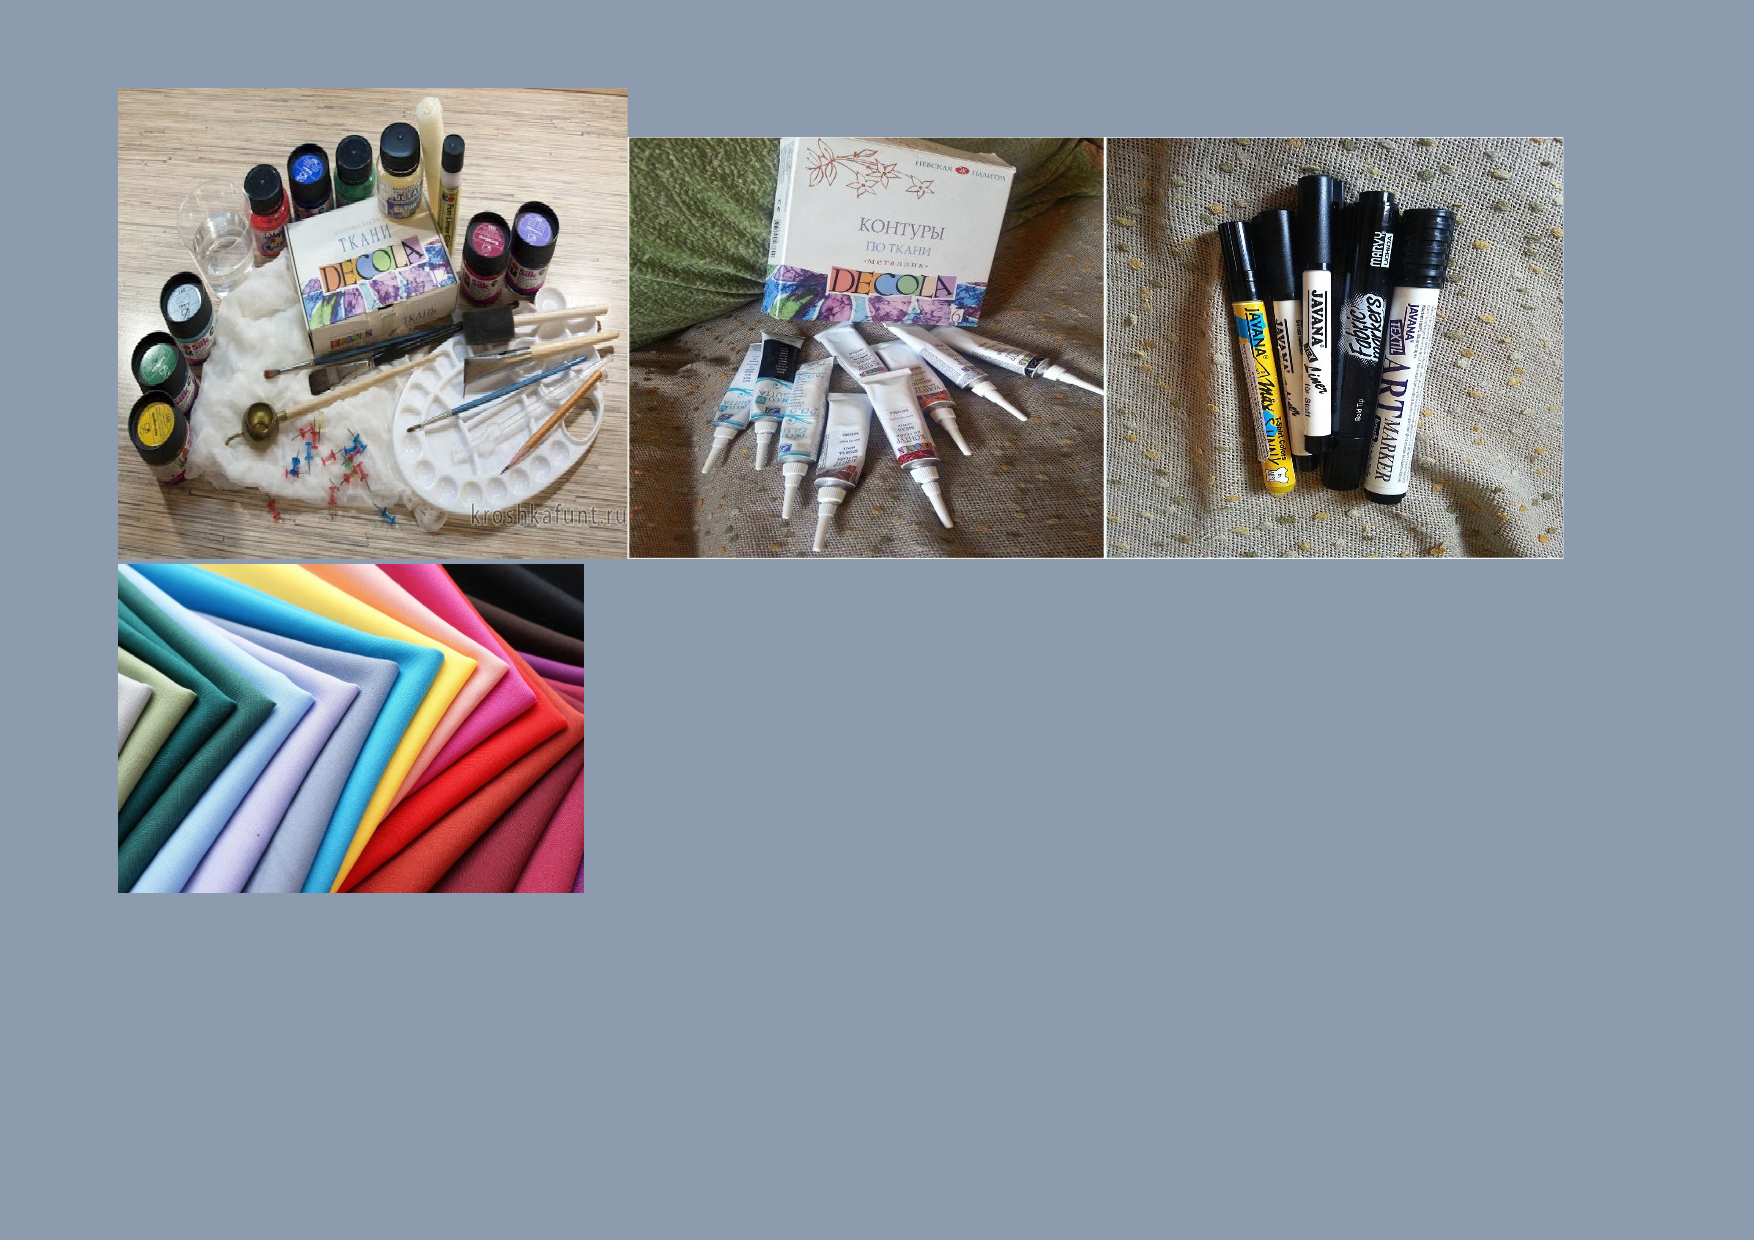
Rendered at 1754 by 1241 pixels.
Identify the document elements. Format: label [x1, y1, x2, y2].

picture [118, 564, 584, 893]
picture [118, 88, 1564, 559]
